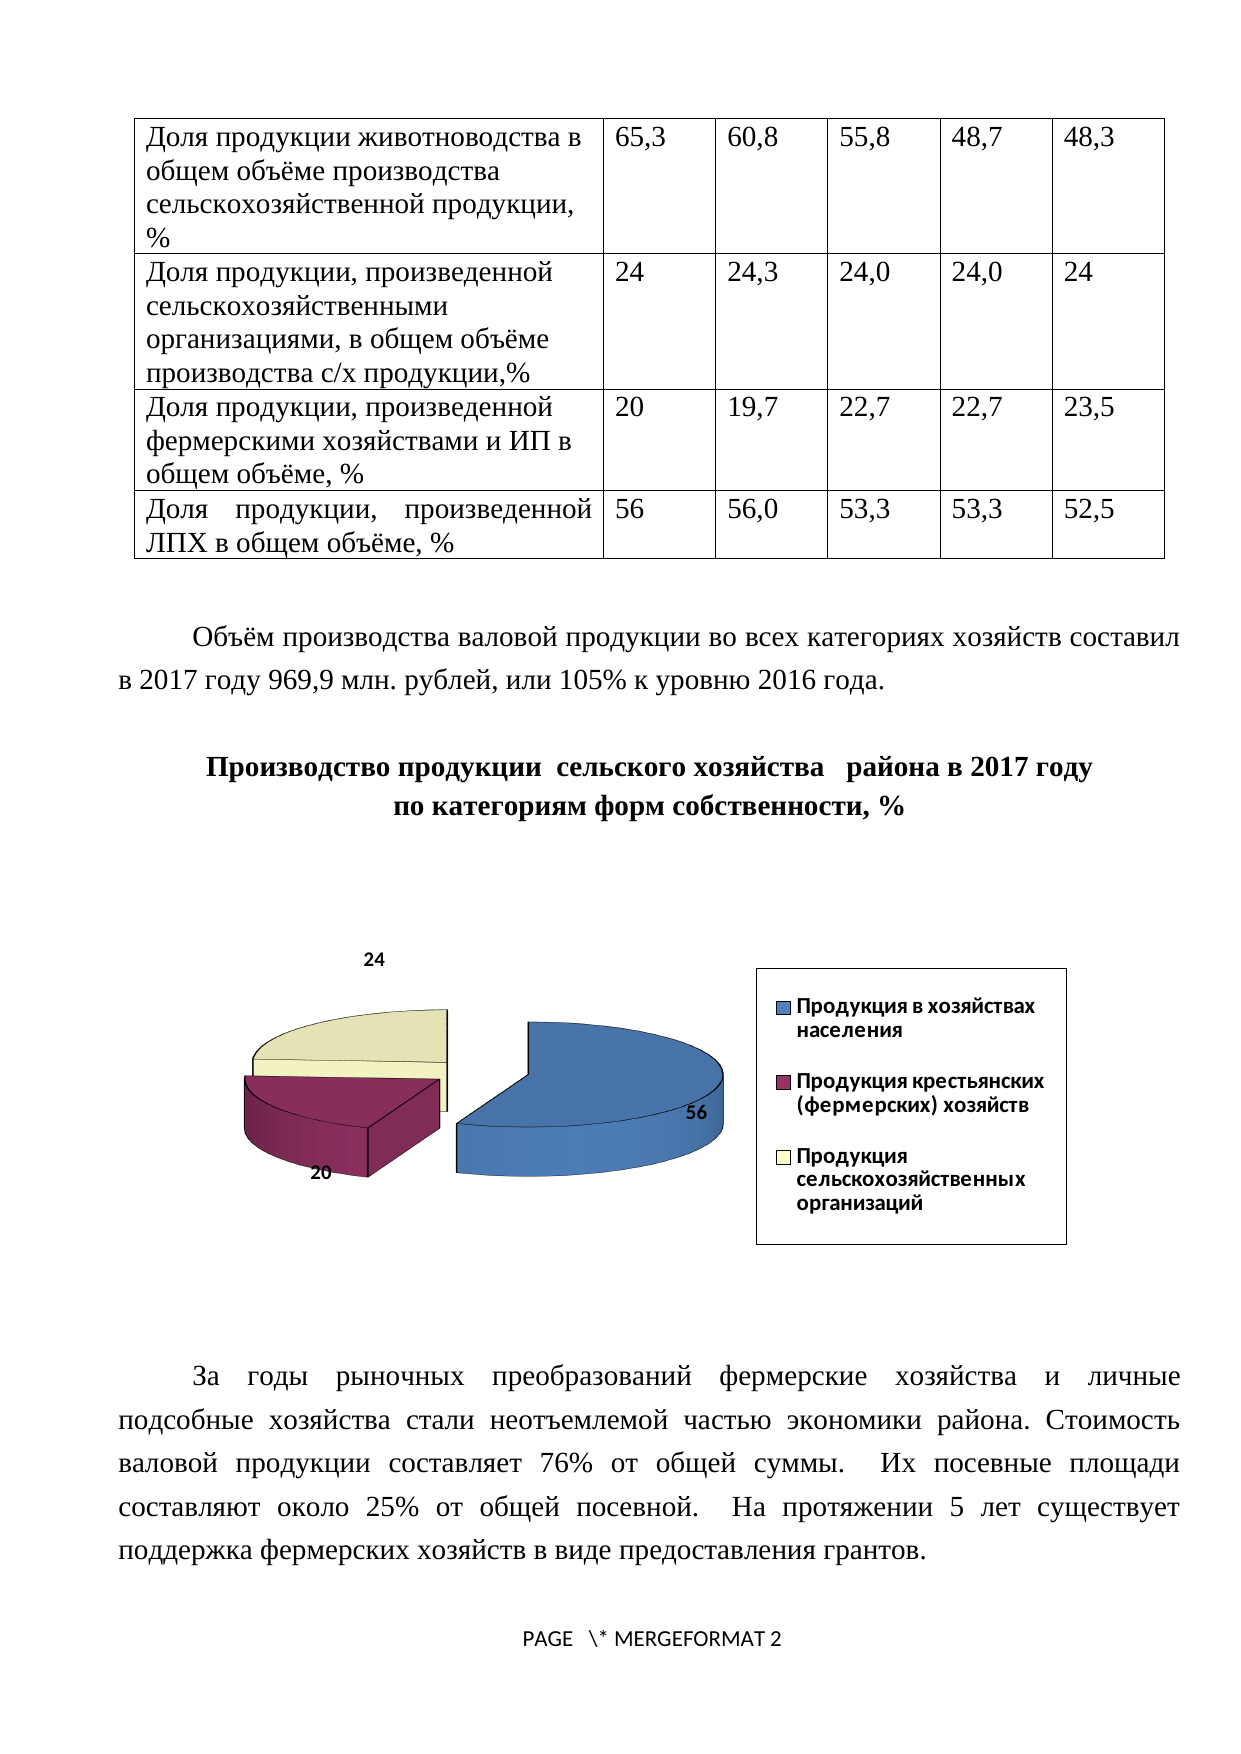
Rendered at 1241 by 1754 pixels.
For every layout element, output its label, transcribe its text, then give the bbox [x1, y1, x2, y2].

table_cell Доля продукции, произведенной фермерскими хозяйствами и ИП в общем объёме, % [135, 390, 603, 490]
table_cell 48,7 [941, 119, 1052, 253]
table_cell 22,7 [941, 390, 1052, 490]
table_cell 60,8 [716, 119, 827, 253]
table_cell 53,3 [828, 491, 940, 558]
table_cell 56 [604, 491, 715, 558]
text За годы рыночных преобразований фермерские хозяйства и личные подсобные хозяйства стали неотъемлемой частью экономики района. Стоимость валовой продукции составляет 76% от общей суммы. Их посевные площади составляют около 25% от общей посевной. На протяжении 5 лет существует поддержка фермерских хозяйств в виде предоставления грантов. [118, 1358, 1181, 1566]
table_cell 22,7 [828, 390, 940, 490]
table_cell 24 [604, 254, 715, 388]
table_cell 23,5 [1053, 390, 1164, 490]
table_cell Доля продукции, произведенной ЛПХ в общем объёме, % [135, 491, 603, 558]
table_cell 52,5 [1053, 491, 1164, 558]
table_cell 19,7 [716, 390, 827, 490]
table_cell 48,3 [1053, 119, 1164, 253]
table_cell 56,0 [716, 491, 827, 558]
text Производство продукции сельского хозяйства района в 2017 году по категориям форм собственности, % [118, 749, 1181, 821]
table_cell Доля продукции, произведенной сельскохозяйственными организациями, в общем объёме производства с/х продукции,% [135, 254, 603, 388]
table_cell 24,0 [828, 254, 940, 388]
table_cell 24,0 [941, 254, 1052, 388]
table_cell 55,8 [828, 119, 940, 253]
table_cell 24 [1053, 254, 1164, 388]
table_cell 24,3 [716, 254, 827, 388]
table_cell 65,3 [604, 119, 715, 253]
table_cell 20 [604, 390, 715, 490]
table_cell 53,3 [941, 491, 1052, 558]
text Объём производства валовой продукции во всех категориях хозяйств составил в 2017 году 969,9 млн. рублей, или 105% к уровню 2016 года. [118, 619, 1181, 696]
table_cell Доля продукции животноводства в общем объёме производства сельскохозяйственной продукции,% [135, 119, 603, 253]
